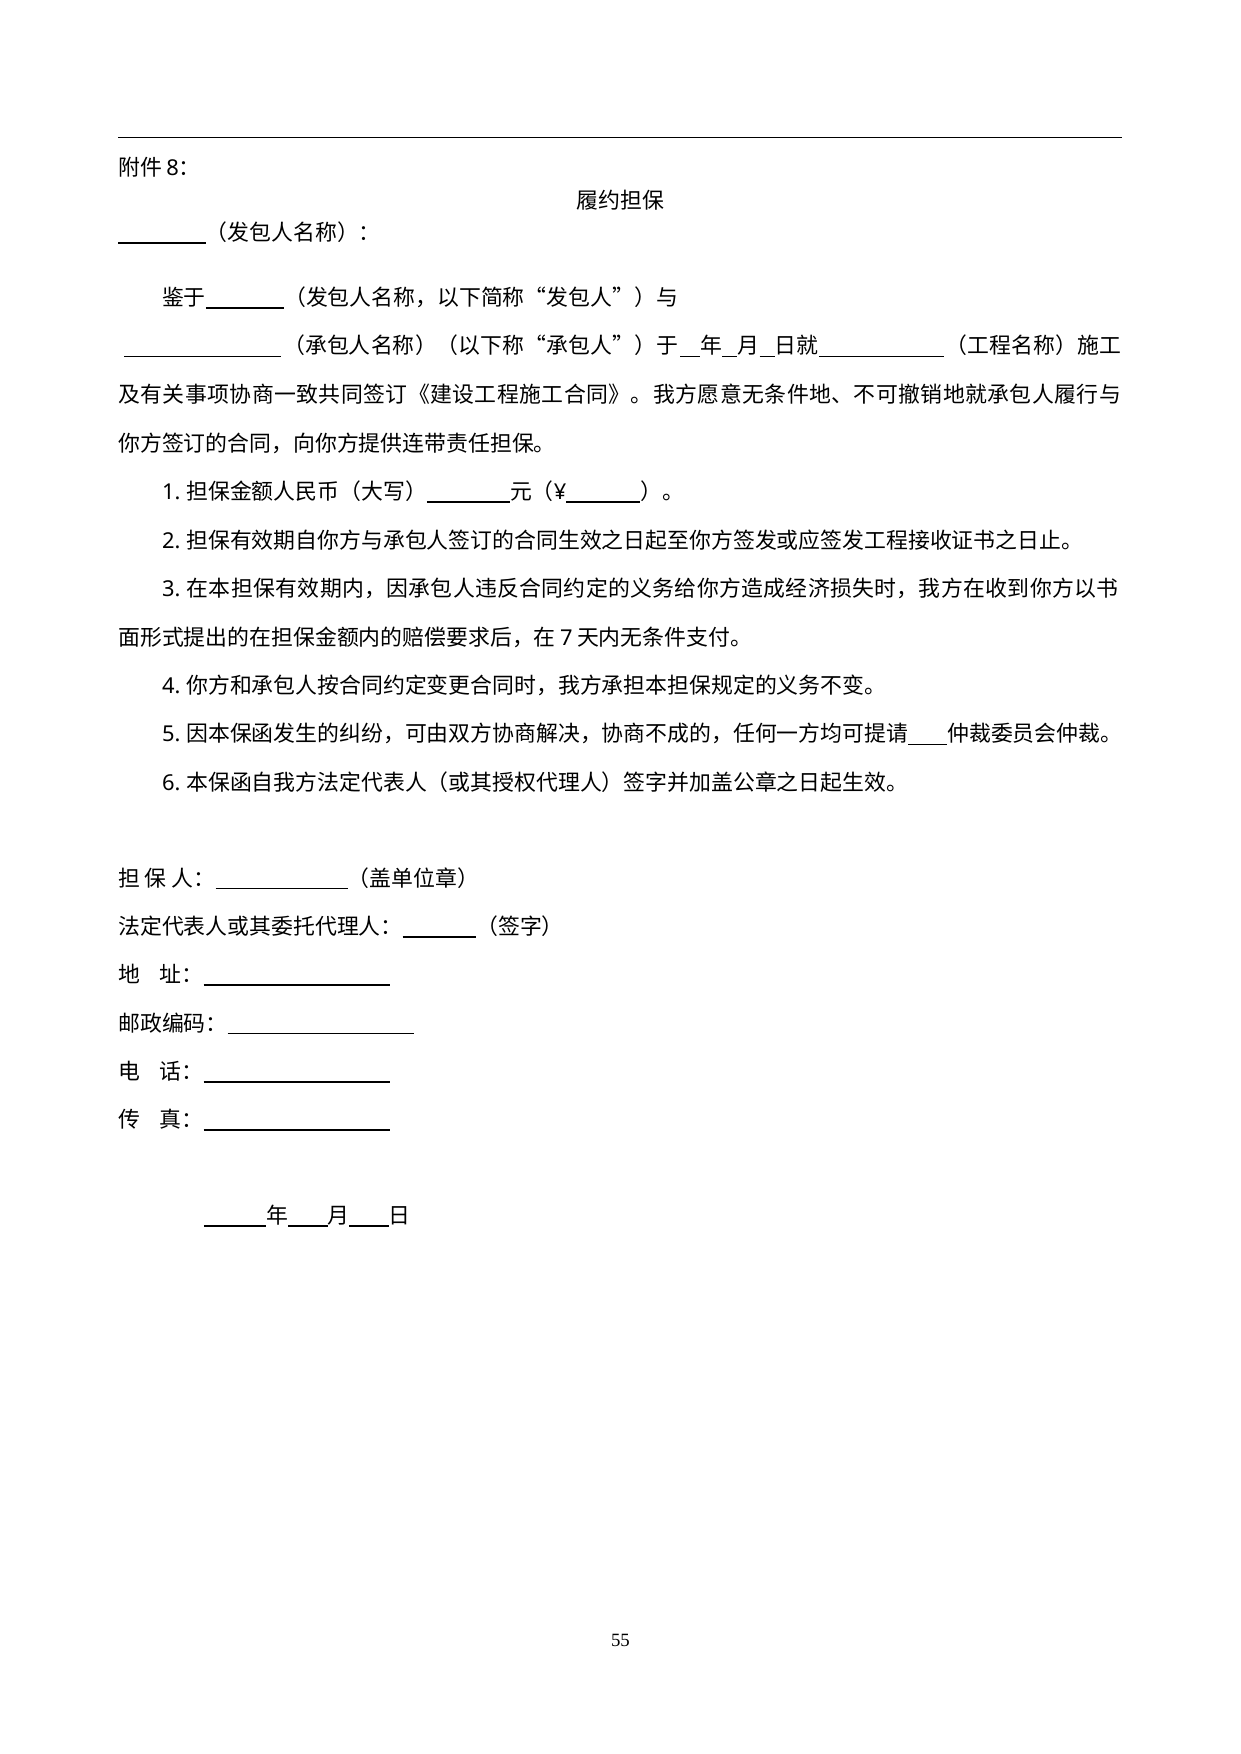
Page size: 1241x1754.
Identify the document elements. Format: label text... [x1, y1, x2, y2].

text 1. 担保金额人民币（大写） 元（¥ ）。 [118, 474, 1122, 506]
text 4. 你方和承包人按合同约定变更合同时，我方承担本担保规定的义务不变。 [118, 668, 1122, 700]
text 2. 担保有效期自你方与承包人签订的合同生效之日起至你方签发或应签发工程接收证书之日止。 [118, 522, 1122, 555]
text 地 址： [118, 957, 1122, 989]
text 3. 在本担保有效期内，因承包人违反合同约定的义务给你方造成经济损失时，我方在收到你方以书面形式提出的在担保金额内的赔偿要求后，在7天内无条件支付。 [118, 571, 1122, 652]
text （承包人名称）（以下称“承包人”）于 年 月 日就 （工程名称）施工及有关事项协商一致共同签订《建设工程施工合同》。我方愿意无条件地、不可撤销地就承包人履行与你方签订的合同，向你方提供连带责任担保。 [118, 328, 1122, 458]
text 传 真： [118, 1102, 1122, 1134]
text 6. 本保函自我方法定代表人（或其授权代理人）签字并加盖公章之日起生效。 [118, 764, 1122, 797]
text 法定代表人或其委托代理人： （签字） [118, 908, 1122, 941]
text 履约担保 [118, 182, 1122, 215]
text 鉴于 （发包人名称，以下简称“发包人”）与 [118, 280, 1122, 312]
text 5. 因本保函发生的纠纷，可由双方协商解决，协商不成的，任何一方均可提请 仲裁委员会仲裁。 [118, 716, 1122, 748]
text 年 月 日 [118, 1197, 1122, 1230]
text 附件8： [118, 150, 1122, 182]
text 电 话： [118, 1053, 1122, 1086]
text 担 保 人： （盖单位章） [118, 860, 1122, 893]
text 邮政编码： [118, 1005, 1122, 1038]
text （发包人名称）： [118, 215, 1122, 247]
